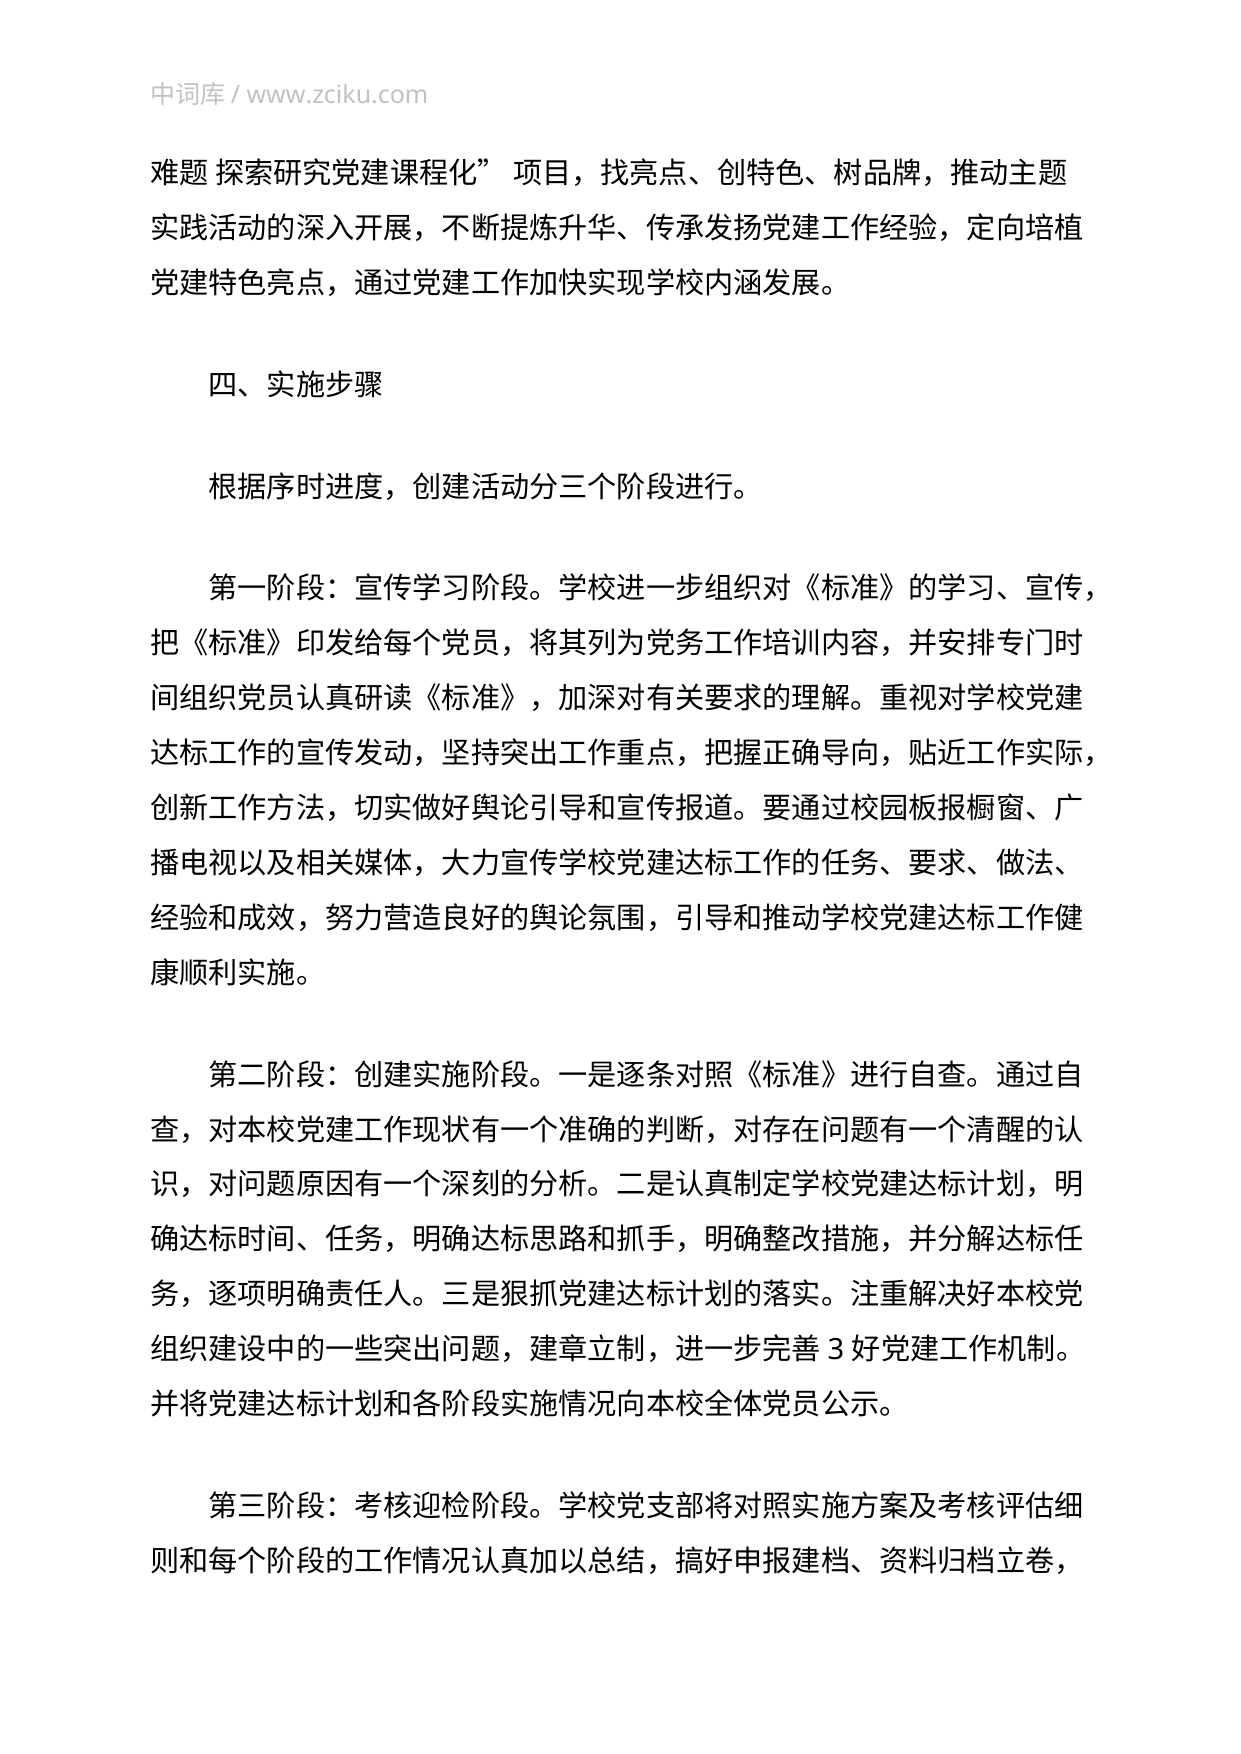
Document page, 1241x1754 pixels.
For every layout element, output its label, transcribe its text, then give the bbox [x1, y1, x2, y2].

text 第二阶段：创建实施阶段。一是逐条对照《标准》进行自查。通过自查，对本校党建工作现状有一个准确的判断，对存在问题有一个清醒的认识，对问题原因有一个深刻的分析。二是认真制定学校党建达标计划，明确达标时间、任务，明确达标思路和抓手，明确整改措施，并分解达标任务，逐项明确责任人。三是狠抓党建达标计划的落实。注重解决好本校党组织建设中的一些突出问题，建章立制，进一步完善 3 好党建工作机制。并将党建达标计划和各阶段实施情况向本校全体党员公示。 [150, 1051, 1090, 1423]
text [150, 1482, 1090, 1579]
text 四、实施步骤 [150, 362, 1090, 404]
text 根据序时进度，创建活动分三个阶段进行。 [150, 463, 1090, 506]
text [150, 150, 1090, 302]
text 第一阶段：宣传学习阶段。学校进一步组织对《标准》的学习、宣传，把《标准》印发给每个党员，将其列为党务工作培训内容，并安排专门时间组织党员认真研读《标准》，加深对有关要求的理解。重视对学校党建达标工作的宣传发动，坚持突出工作重点，把握正确导向，贴近工作实际，创新工作方法，切实做好舆论引导和宣传报道。要通过校园板报橱窗、广播电视以及相关媒体，大力宣传学校党建达标工作的任务、要求、做法、经验和成效，努力营造良好的舆论氛围，引导和推动学校党建达标工作健康顺利实施。 [150, 565, 1090, 992]
